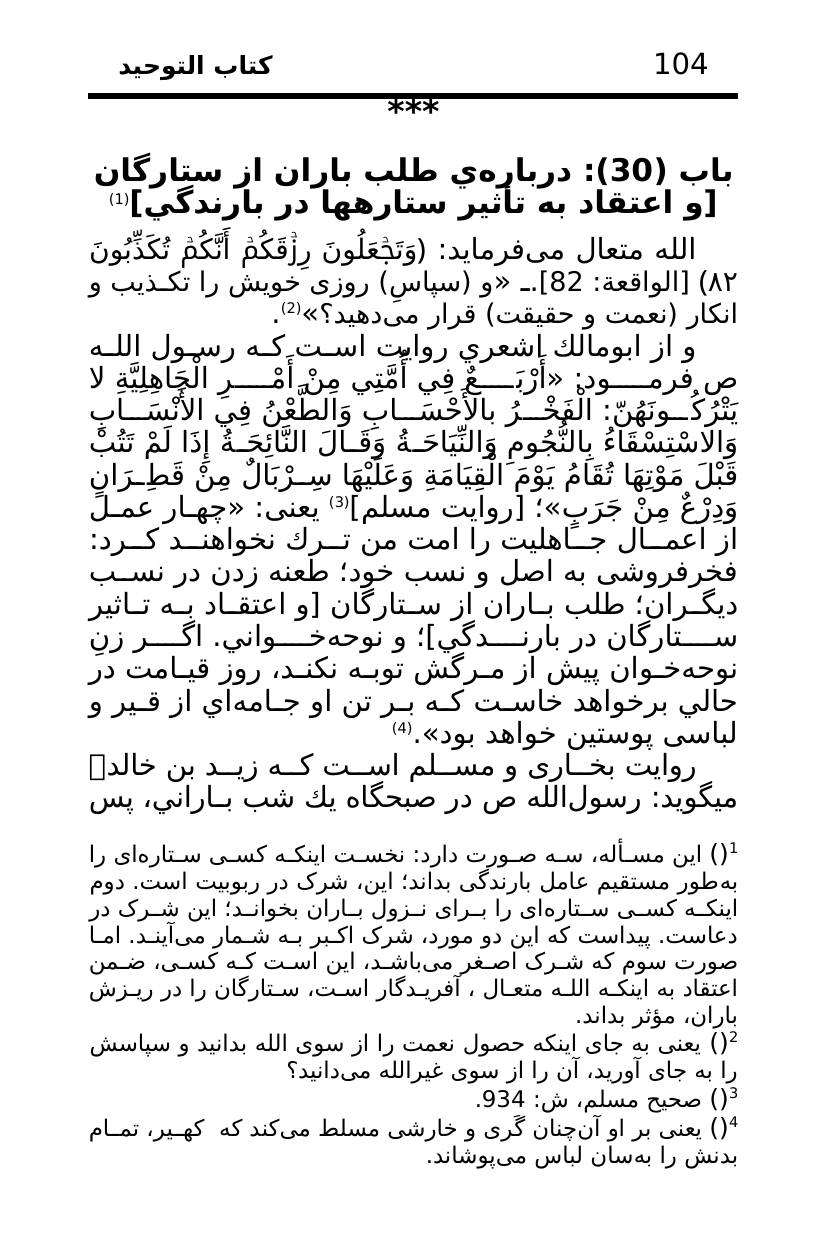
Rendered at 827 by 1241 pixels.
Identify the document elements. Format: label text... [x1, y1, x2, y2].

text الله متعال می‌فرماید: ﴿وَتَجۡعَلُونَ رِزۡقَكُمۡ أَنَّكُمۡ تُكَذِّبُونَ ٨٢﴾ [الواقعة: 82]. «و (سپاسِ) روزی خویش را تکذیب و انکار (نعمت و حقیقت) قرار می‌دهید؟»(). [89, 234, 738, 330]
text *** [89, 94, 738, 131]
text و از ابومالك اشعري روايت است كه رسول الله ص فرمود: «أَرْبَعٌ فِي أُمَّتِي مِنْ أَمْرِ الْجَاهِلِيَّةِ لا يَتْرُكُونَهُنّ: الْفَخْرُ بالأَحْسَابِ وَالطَّعْنُ فِي الأَنْسَابِ وَالاسْتِسْقَاءُ بِالنُّجُومِ وَالنِّيَاحَةُ وَقَالَ النَّائِحَةُ إِذَا لَمْ تَتُبْ قَبْلَ مَوْتِهَا تُقَامُ يَوْمَ الْقِيَامَةِ وَعَلَيْهَا سِرْبَالٌ مِنْ قَطِرَانٍ وَدِرْعٌ مِنْ جَرَبٍ»؛ [روایت مسلم]() یعنی: «چهار عمل از اعمال جاهليت را امت من ترك نخواهند كرد: فخرفروشی به اصل و نسب خود؛ طعنه زدن در نسب ديگران؛ طلب باران از ستارگان [و اعتقاد به تاثير ستارگان در بارندگي]؛ و نوحه‌خواني. اگر زنِ نوحه‌خوان پیش از مرگش توبه نكند، روز قيامت در حالي برخواهد خاست كه بر تن او جامه‌اي از قير و لباسی پوستين خواهد بود».() [89, 330, 738, 750]
text باب (30): درباره‌ي طلب باران از ستارگان [و اعتقاد به تأثير ستاره‏ها در بارندگي]() [89, 156, 738, 221]
